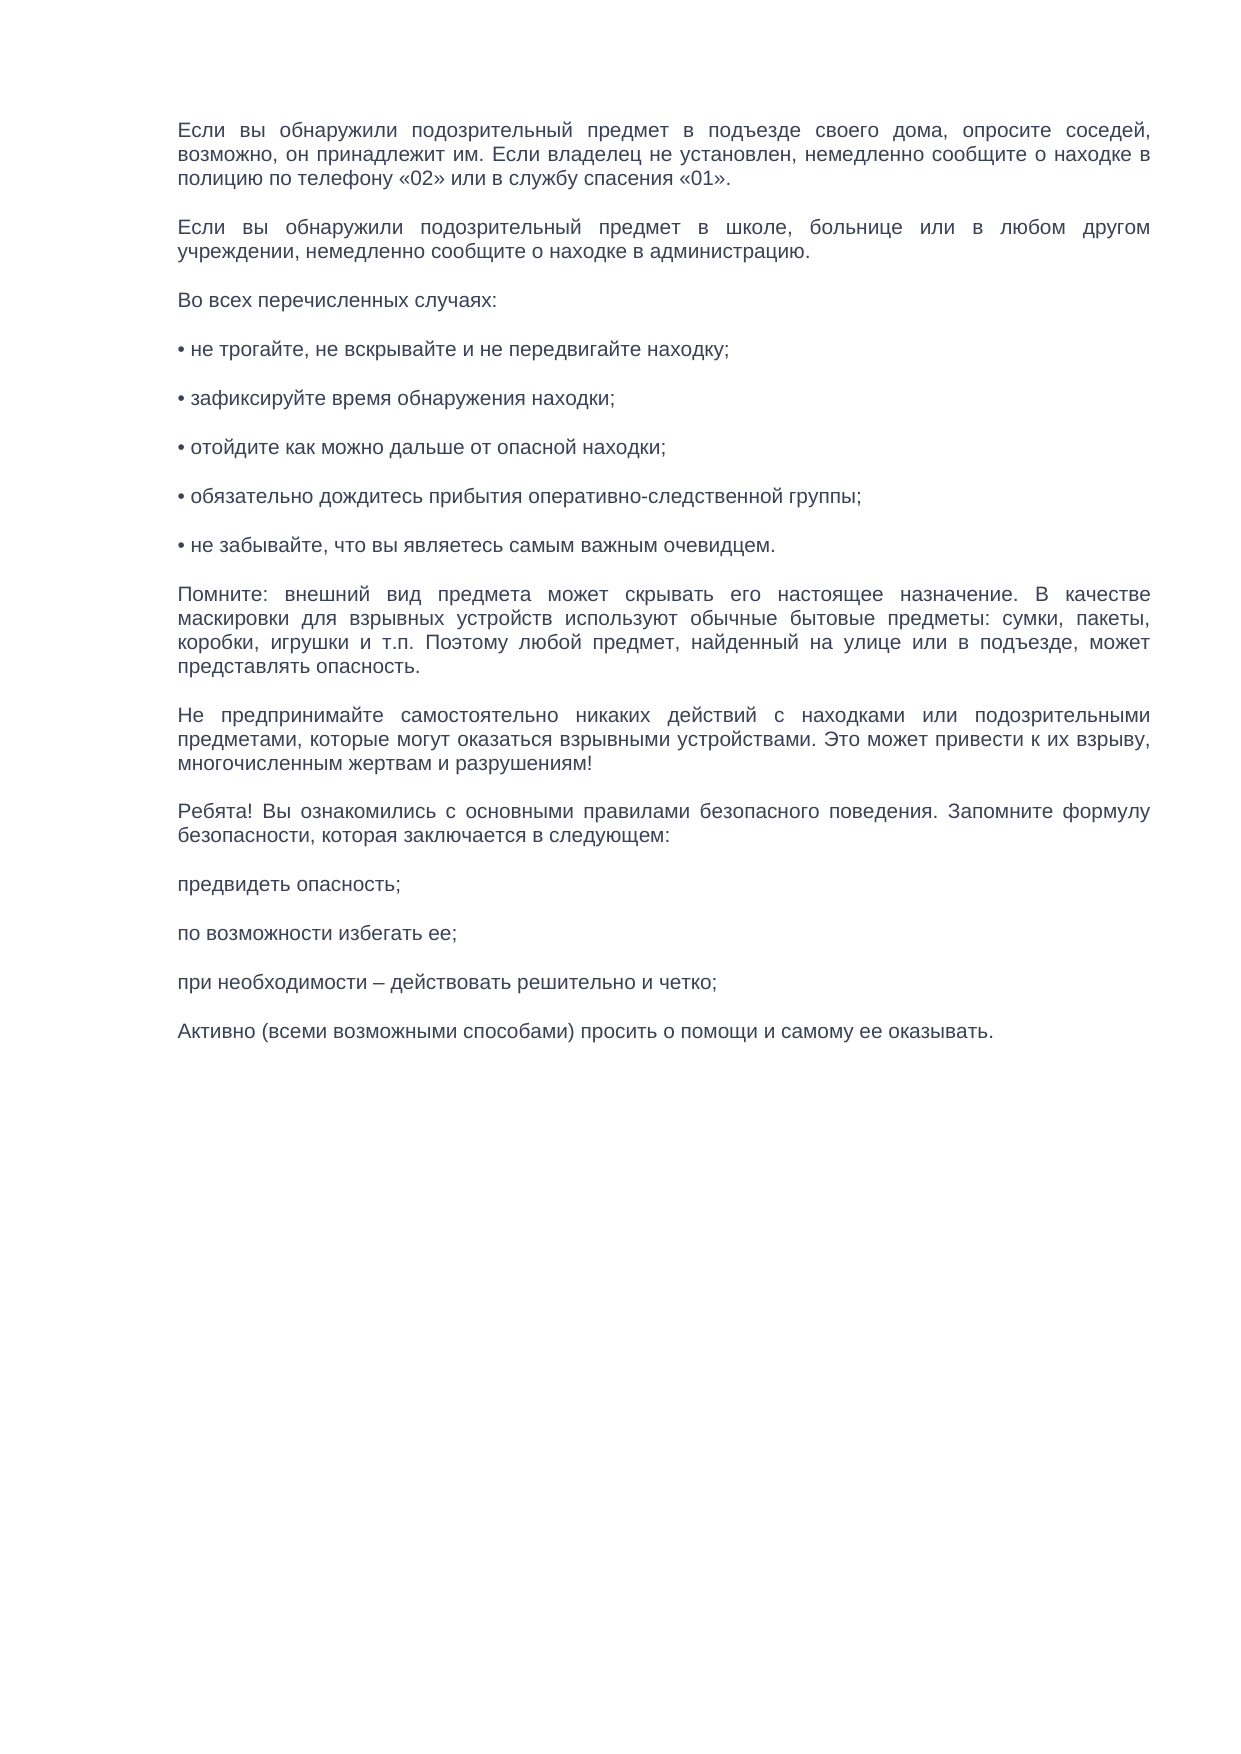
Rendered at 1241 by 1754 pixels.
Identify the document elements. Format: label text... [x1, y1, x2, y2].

text по возможности избегать ее; [177, 921, 1152, 945]
text Во всех перечисленных случаях: [177, 288, 1152, 312]
text • обязательно дождитесь прибытия оперативно-следственной группы; [177, 484, 1152, 508]
text Ребята! Вы ознакомились с основными правилами безопасного поведения. Запомните формулу безопасности, которая заключается в следующем: [177, 799, 1152, 847]
text Не предпринимайте самостоятельно никаких действий с находками или подозрительными предметами, которые могут оказаться взрывными устройствами. Это может привести к их взрыву, многочисленным жертвам и разрушениям! [177, 702, 1152, 774]
text Активно (всеми возможными способами) просить о помощи и самому ее оказывать. [177, 1019, 1152, 1043]
text Если вы обнаружили подозрительный предмет в подъезде своего дома, опросите соседей, возможно, он принадлежит им. Если владелец не установлен, немедленно сообщите о находке в полицию по телефону «02» или в службу спасения «01». [177, 118, 1152, 190]
text • отойдите как можно дальше от опасной находки; [177, 435, 1152, 459]
text • не забывайте, что вы являетесь самым важным очевидцем. [177, 533, 1152, 557]
text • зафиксируйте время обнаружения находки; [177, 386, 1152, 410]
text Помните: внешний вид предмета может скрывать его настоящее назначение. В качестве маскировки для взрывных устройств используют обычные бытовые предметы: сумки, пакеты, коробки, игрушки и т.п. Поэтому любой предмет, найденный на улице или в подъезде, может представлять опасность. [177, 582, 1152, 677]
text • не трогайте, не вскрывайте и не передвигайте находку; [177, 337, 1152, 361]
text Если вы обнаружили подозрительный предмет в школе, больнице или в любом другом учреждении, немедленно сообщите о находке в администрацию. [177, 215, 1152, 263]
text предвидеть опасность; [177, 872, 1152, 896]
text при необходимости – действовать решительно и четко; [177, 970, 1152, 994]
